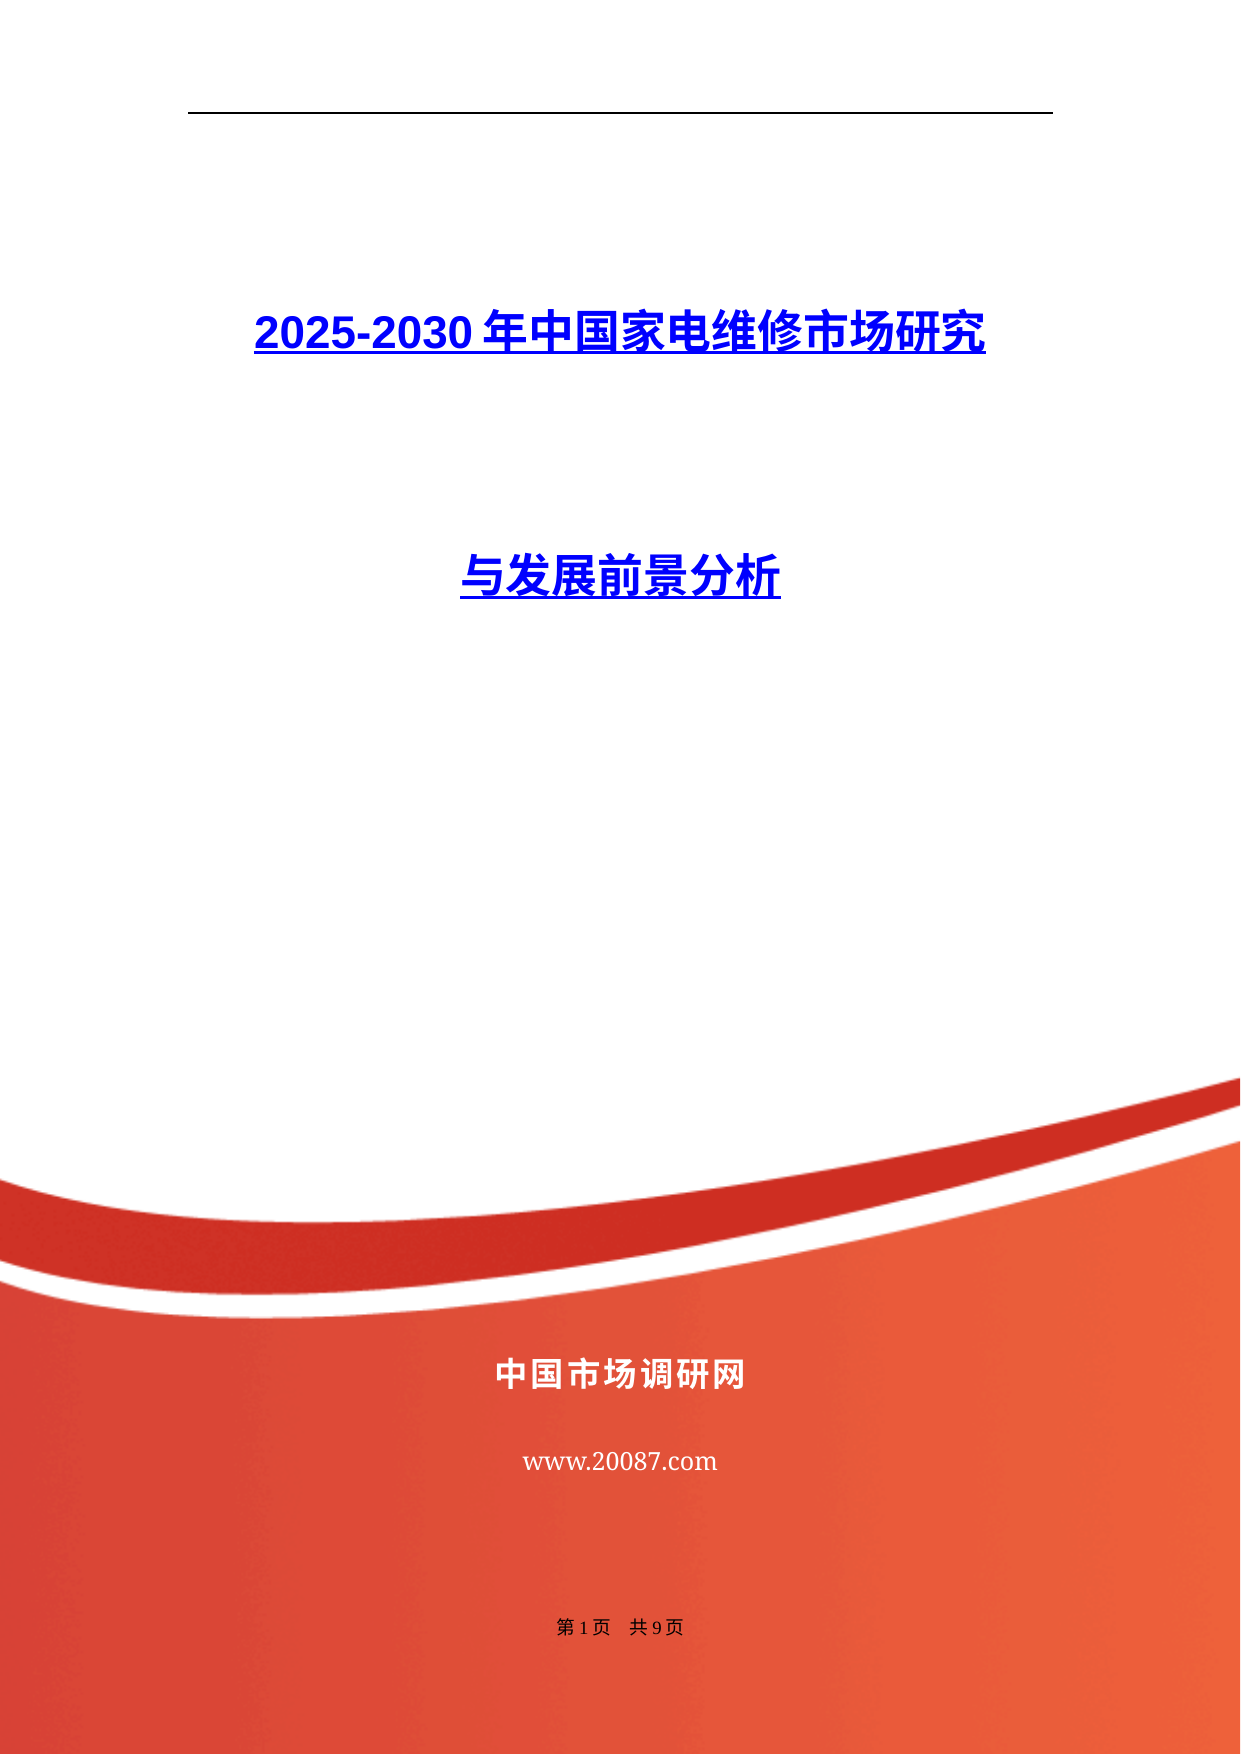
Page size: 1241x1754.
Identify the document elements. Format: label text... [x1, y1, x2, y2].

text www.20087.com [187, 1428, 1053, 1493]
picture [0, 1006, 1241, 1754]
subtitle 中国市场调研网 [187, 1339, 1053, 1404]
table_header 2025-2030年中国家电维修市场研究与发展前景分析 [188, 207, 1053, 773]
